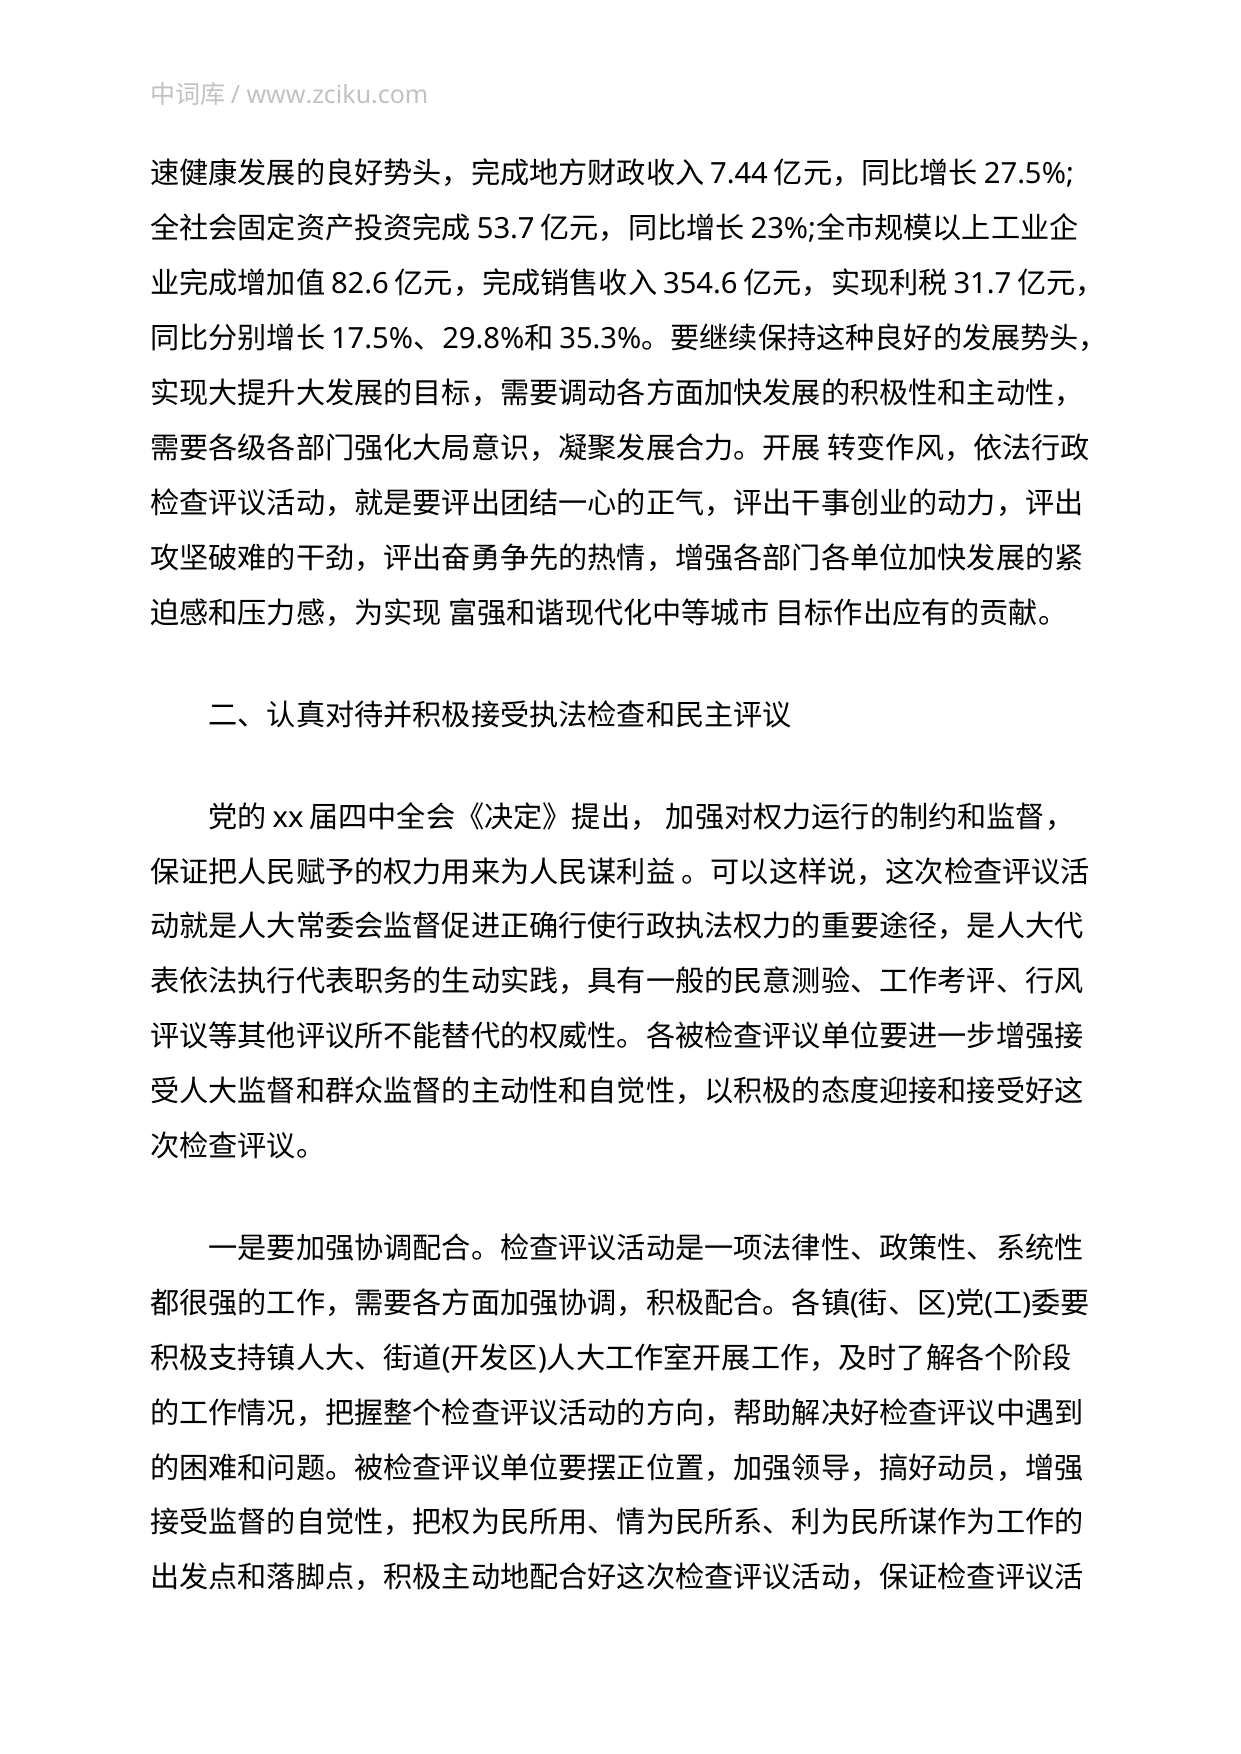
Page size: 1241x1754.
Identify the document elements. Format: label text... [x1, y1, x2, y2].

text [150, 1224, 1090, 1596]
text 二、认真对待并积极接受执法检查和民主评议 [150, 691, 1090, 734]
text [150, 150, 1090, 632]
text 党的xx届四中全会《决定》提出， 加强对权力运行的制约和监督，保证把人民赋予的权力用来为人民谋利益 。可以这样说，这次检查评议活动就是人大常委会监督促进正确行使行政执法权力的重要途径，是人大代表依法执行代表职务的生动实践，具有一般的民意测验、工作考评、行风评议等其他评议所不能替代的权威性。各被检查评议单位要进一步增强接受人大监督和群众监督的主动性和自觉性，以积极的态度迎接和接受好这次检查评议。 [150, 793, 1090, 1165]
